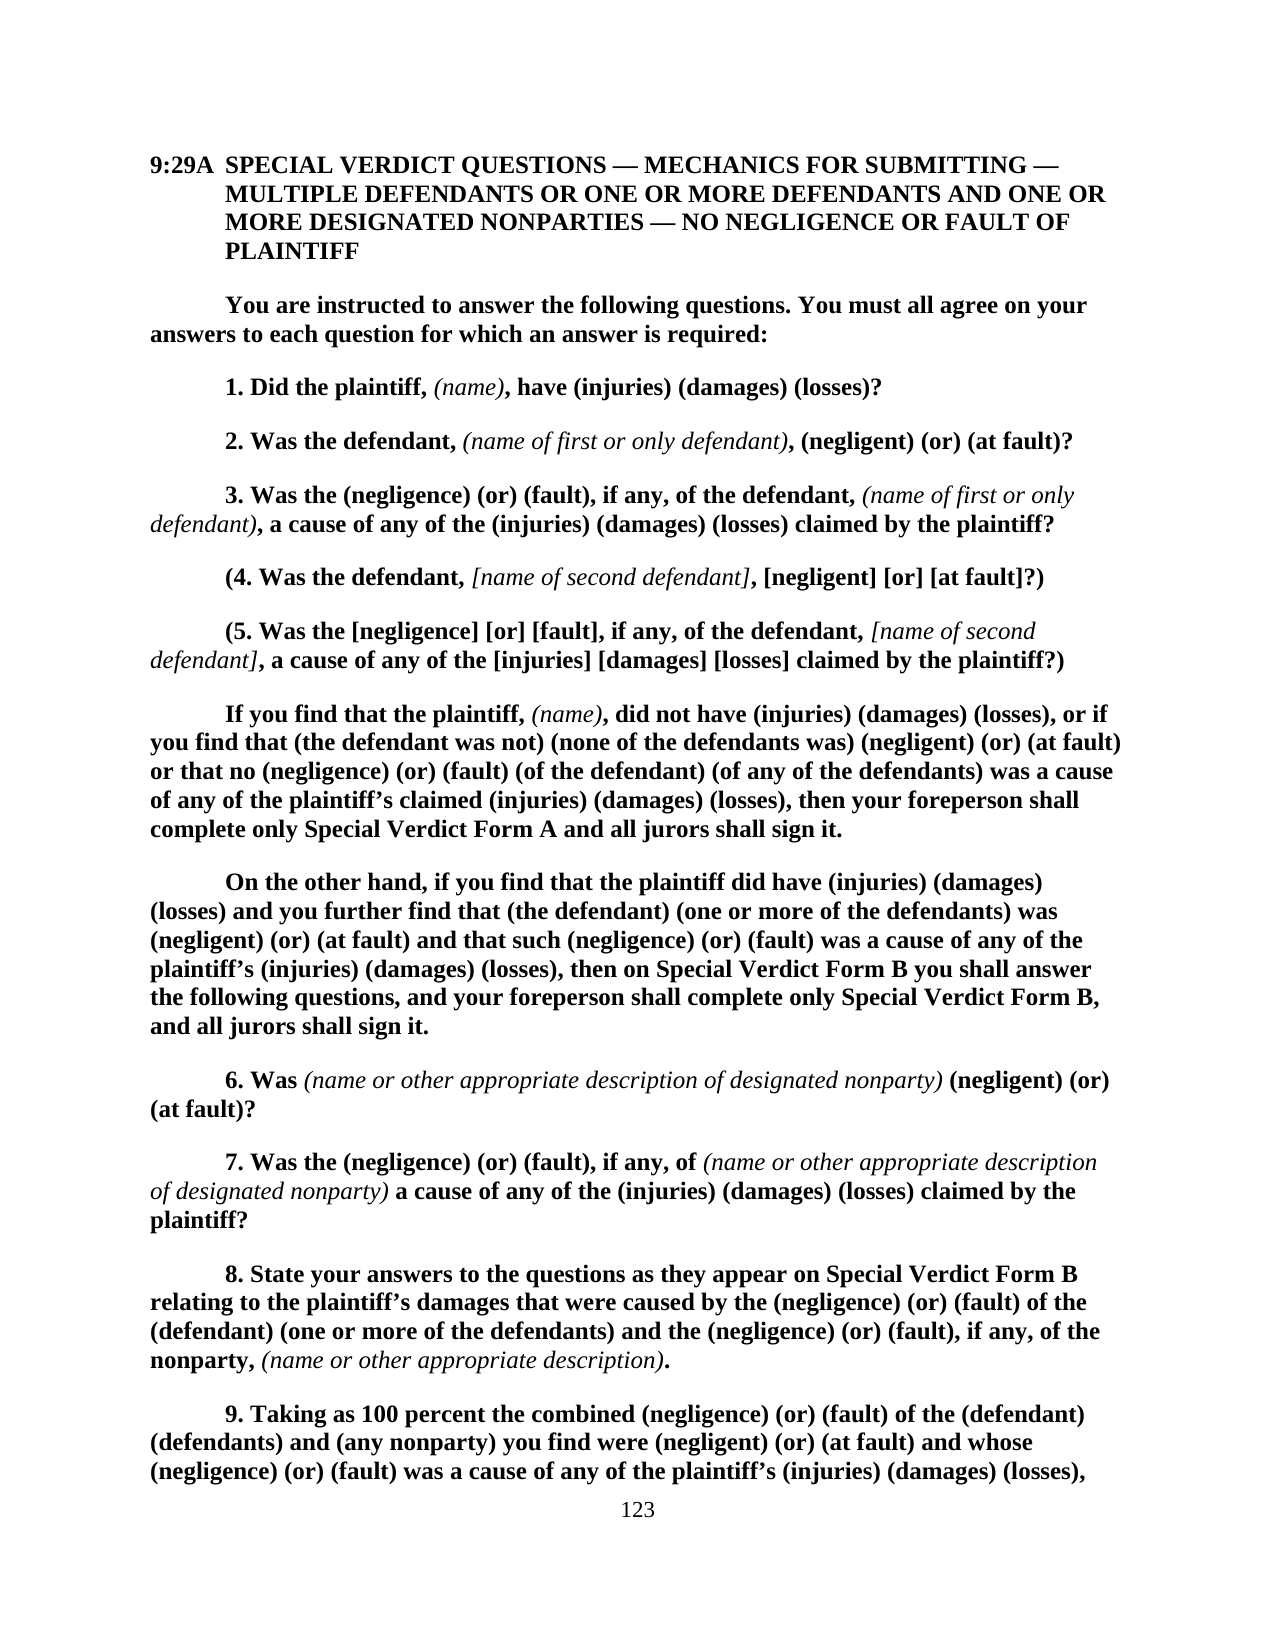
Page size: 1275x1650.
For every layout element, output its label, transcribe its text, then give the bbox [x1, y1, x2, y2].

text 6. Was (name or other appropriate description of designated nonparty) (negligent) (or) (at fault)? [150, 1065, 1125, 1122]
text 7. Was the (negligence) (or) (fault), if any, of (name or other appropriate description of designated nonparty) a cause of any of the (injuries) (damages) (losses) claimed by the plaintiff? [150, 1147, 1125, 1234]
text 3. Was the (negligence) (or) (fault), if any, of the defendant, (name of first or only defendant), a cause of any of the (injuries) (damages) (losses) claimed by the plaintiff? [150, 480, 1125, 537]
text 8. State your answers to the questions as they appear on Special Verdict Form B relating to the plaintiff’s damages that were caused by the (negligence) (or) (fault) of the (defendant) (one or more of the defendants) and the (negligence) (or) (fault), if any, of the nonparty, (name or other appropriate description). [150, 1259, 1125, 1374]
text On the other hand, if you find that the plaintiff did have (injuries) (damages) (losses) and you further find that (the defendant) (one or more of the defendants) was (negligent) (or) (at fault) and that such (negligence) (or) (fault) was a cause of any of the plaintiff’s (injuries) (damages) (losses), then on Special Verdict Form B you shall answer the following questions, and your foreperson shall complete only Special Verdict Form B, and all jurors shall sign it. [150, 867, 1125, 1040]
text 9:29A SPECIAL VERDICT QUESTIONS — MECHANICS FOR SUBMITTING — MULTIPLE DEFENDANTS OR ONE OR MORE DEFENDANTS AND ONE OR MORE DESIGNATED NONPARTIES — NO NEGLIGENCE OR FAULT OF PLAINTIFF [150, 150, 1125, 265]
text (4. Was the defendant, [name of second defendant], [negligent] [or] [at fault]?) [150, 562, 1125, 591]
text If you find that the plaintiff, (name), did not have (injuries) (damages) (losses), or if you find that (the defendant was not) (none of the defendants was) (negligent) (or) (at fault) or that no (negligence) (or) (fault) (of the defendant) (of any of the defendants) was a cause of any of the plaintiff’s claimed (injuries) (damages) (losses), then your foreperson shall complete only Special Verdict Form A and all jurors shall sign it. [150, 699, 1125, 842]
text You are instructed to answer the following questions. You must all agree on your answers to each question for which an answer is required: [150, 290, 1125, 347]
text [150, 1399, 1125, 1485]
text 1. Did the plaintiff, (name), have (injuries) (damages) (losses)? [150, 372, 1125, 401]
text (5. Was the [negligence] [or] [fault], if any, of the defendant, [name of second defendant], a cause of any of the [injuries] [damages] [losses] claimed by the plaintiff?) [150, 616, 1125, 674]
text 2. Was the defendant, (name of first or only defendant), (negligent) (or) (at fault)? [150, 426, 1125, 455]
